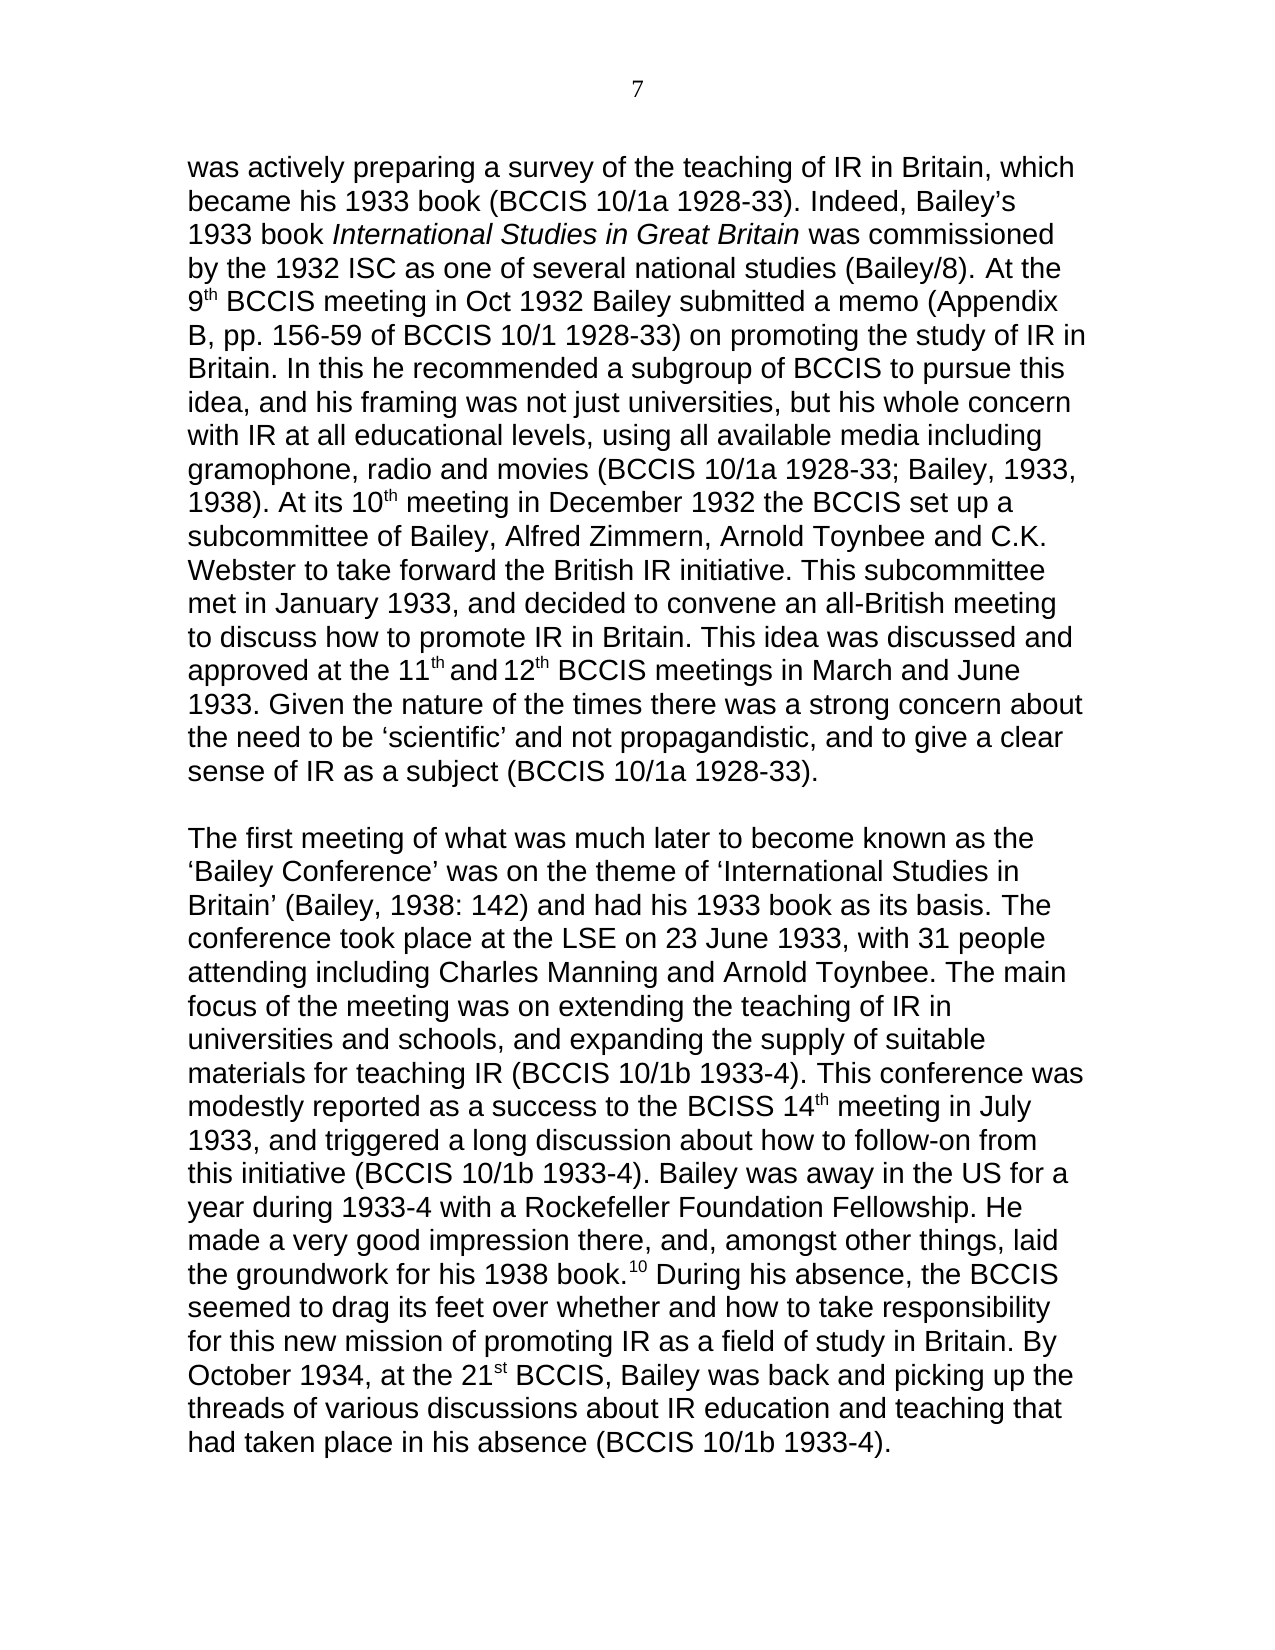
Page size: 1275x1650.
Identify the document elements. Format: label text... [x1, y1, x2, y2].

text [187, 150, 1087, 787]
text The first meeting of what was much later to become known as the ‘Bailey Conference’ was on the theme of ‘International Studies in Britain’ (Bailey, 1938: 142) and had his 1933 book as its basis. The conference took place at the LSE on 23 June 1933, with 31 people attending including Charles Manning and Arnold Toynbee. The main focus of the meeting was on extending the teaching of IR in universities and schools, and expanding the supply of suitable materials for teaching IR (BCCIS 10/1b 1933-4). This conference was modestly reported as a success to the BCISS 14th meeting in July 1933, and triggered a long discussion about how to follow-on from this initiative (BCCIS 10/1b 1933-4). Bailey was away in the US for a year during 1933-4 with a Rockefeller Foundation Fellowship. He made a very good impression there, and, amongst other things, laid the groundwork for his 1938 book. During his absence, the BCCIS seemed to drag its feet over whether and how to take responsibility for this new mission of promoting IR as a field of study in Britain. By October 1934, at the 21st BCCIS, Bailey was back and picking up the threads of various discussions about IR education and teaching that had taken place in his absence (BCCIS 10/1b 1933-4). [187, 821, 1087, 1458]
